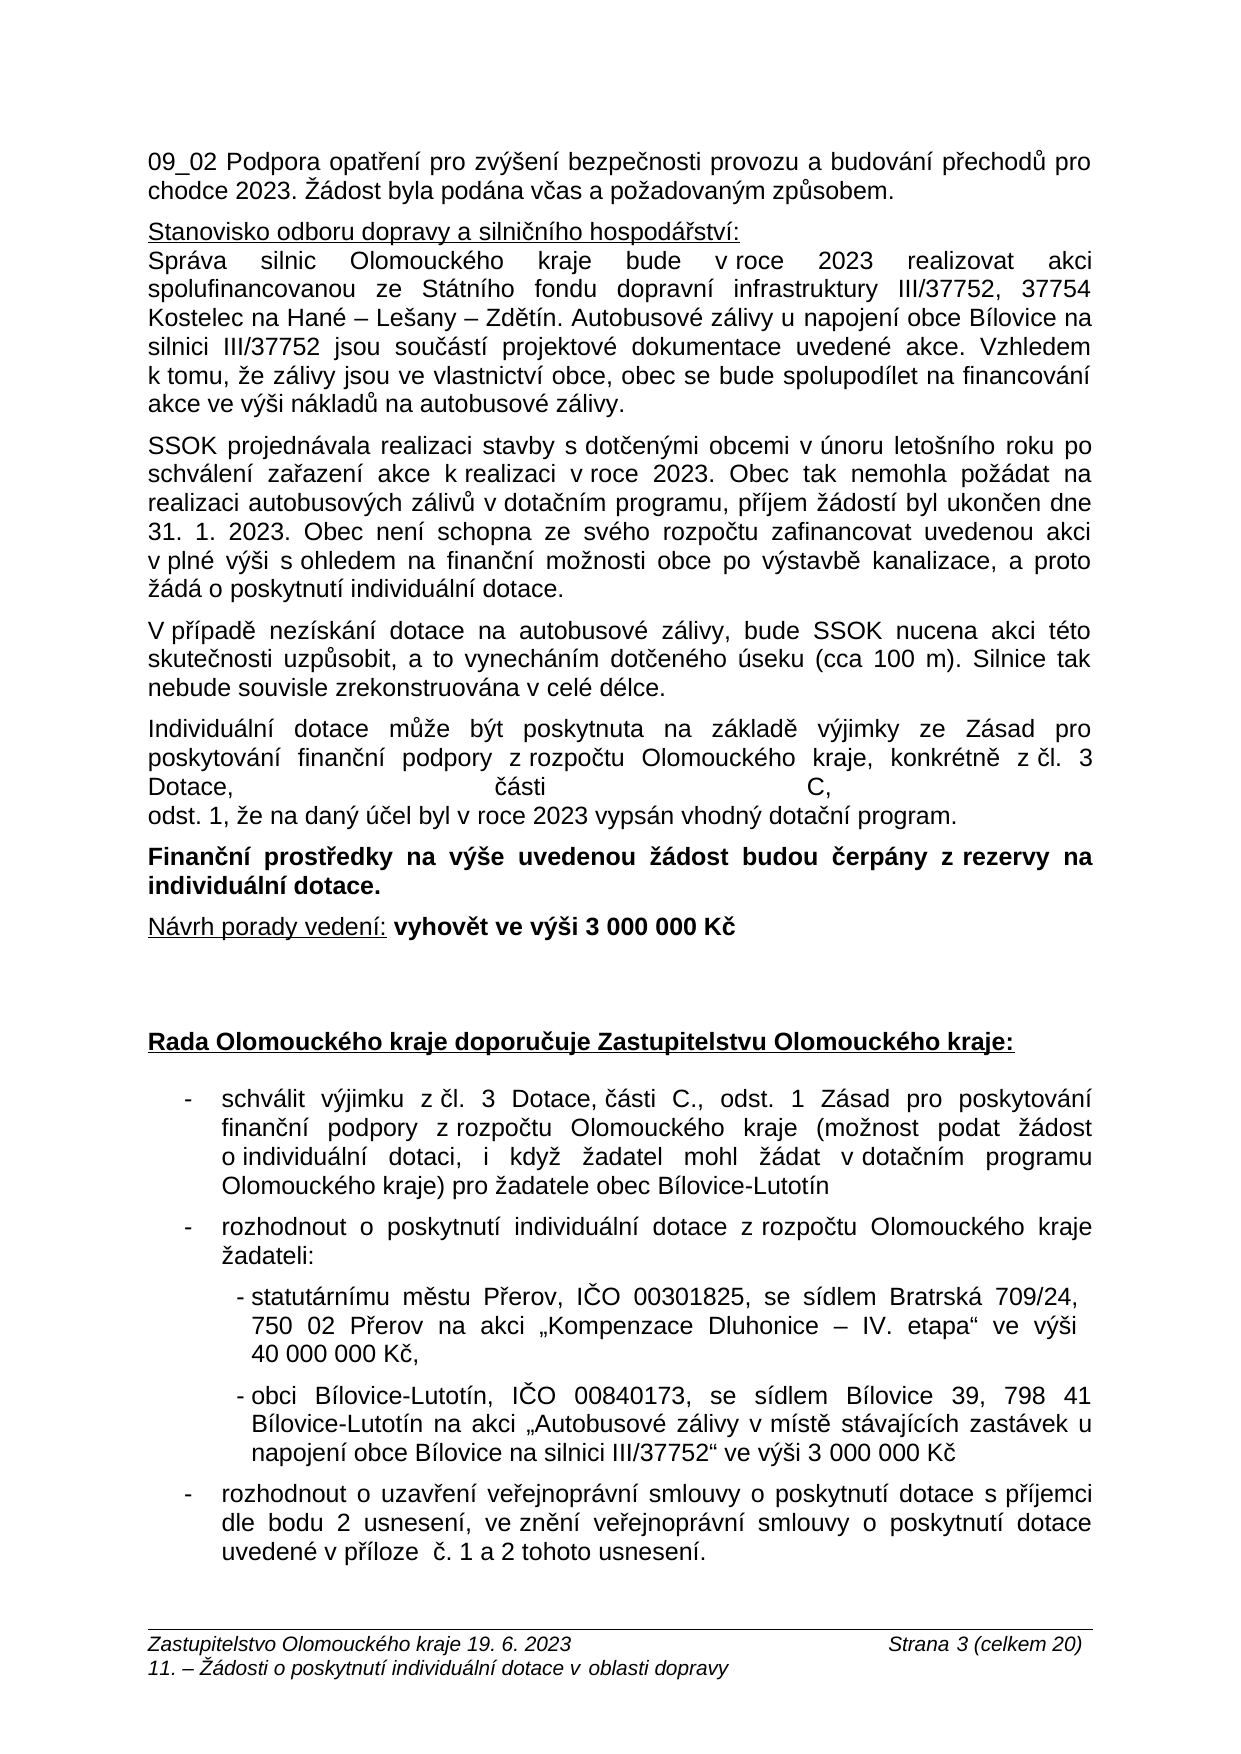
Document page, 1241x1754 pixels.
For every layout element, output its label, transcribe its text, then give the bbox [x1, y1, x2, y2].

text Finanční prostředky na výše uvedenou žádost budou čerpány z rezervy na individuální dotace. [148, 842, 1093, 899]
text Správa silnic Olomouckého kraje bude v roce 2023 realizovat akci spolufinancovanou ze Státního fondu dopravní infrastruktury III/37752, 37754 Kostelec na Hané – Lešany – Zdětín. Autobusové zálivy u napojení obce Bílovice na silnici III/37752 jsou součástí projektové dokumentace uvedené akce. Vzhledem k tomu, že zálivy jsou ve vlastnictví obce, obec se bude spolupodílet na financování akce ve výši nákladů na autobusové zálivy. [148, 246, 1093, 418]
text V případě nezískání dotace na autobusové zálivy, bude SSOK nucena akci této skutečnosti uzpůsobit, a to vynecháním dotčeného úseku (cca 100 m). Silnice tak nebude souvisle zrekonstruována v celé délce. [148, 616, 1093, 702]
text Rada Olomouckého kraje doporučuje Zastupitelstvu Olomouckého kraje: [148, 1027, 1093, 1056]
text Individuální dotace může být poskytnuta na základě výjimky ze Zásad pro poskytování finanční podpory z rozpočtu Olomouckého kraje, konkrétně z čl. 3 Dotace, části C, odst. 1, že na daný účel byl v roce 2023 vypsán vhodný dotační program. [148, 714, 1093, 829]
list rozhodnout o poskytnutí individuální dotace z rozpočtu Olomouckého kraje žadateli: [184, 1212, 1093, 1269]
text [148, 118, 1093, 204]
text Stanovisko odboru dopravy a silničního hospodářství: [148, 217, 1093, 246]
text SSOK projednávala realizaci stavby s dotčenými obcemi v únoru letošního roku po schválení zařazení akce k realizaci v roce 2023. Obec tak nemohla požádat na realizaci autobusových zálivů v dotačním programu, příjem žádostí byl ukončen dne 31. 1. 2023. Obec není schopna ze svého rozpočtu zafinancovat uvedenou akci v plné výši s ohledem na finanční možnosti obce po výstavbě kanalizace, a proto žádá o poskytnutí individuální dotace. [148, 431, 1093, 603]
list obci Bílovice-Lutotín, IČO 00840173, se sídlem Bílovice 39, 798 41 Bílovice-Lutotín na akci „Autobusové zálivy v místě stávajících zastávek u napojení obce Bílovice na silnici III/37752“ ve výši 3 000 000 Kč [236, 1381, 1093, 1467]
list statutárnímu městu Přerov, IČO 00301825, se sídlem Bratrská 709/24, 750 02 Přerov na akci „Kompenzace Dluhonice – IV. etapa“ ve výši 40 000 000 Kč, [236, 1282, 1093, 1368]
list rozhodnout o uzavření veřejnoprávní smlouvy o poskytnutí dotace s příjemci dle bodu 2 usnesení, ve znění veřejnoprávní smlouvy o poskytnutí dotace uvedené v příloze č. 1 a 2 tohoto usnesení. [184, 1479, 1093, 1566]
text Návrh porady vedení: vyhovět ve výši 3 000 000 Kč [148, 912, 1093, 941]
list schválit výjimku z čl. 3 Dotace, části C., odst. 1 Zásad pro poskytování finanční podpory z rozpočtu Olomouckého kraje (možnost podat žádost o individuální dotaci, i když žadatel mohl žádat v dotačním programu Olomouckého kraje) pro žadatele obec Bílovice-Lutotín [184, 1084, 1093, 1199]
